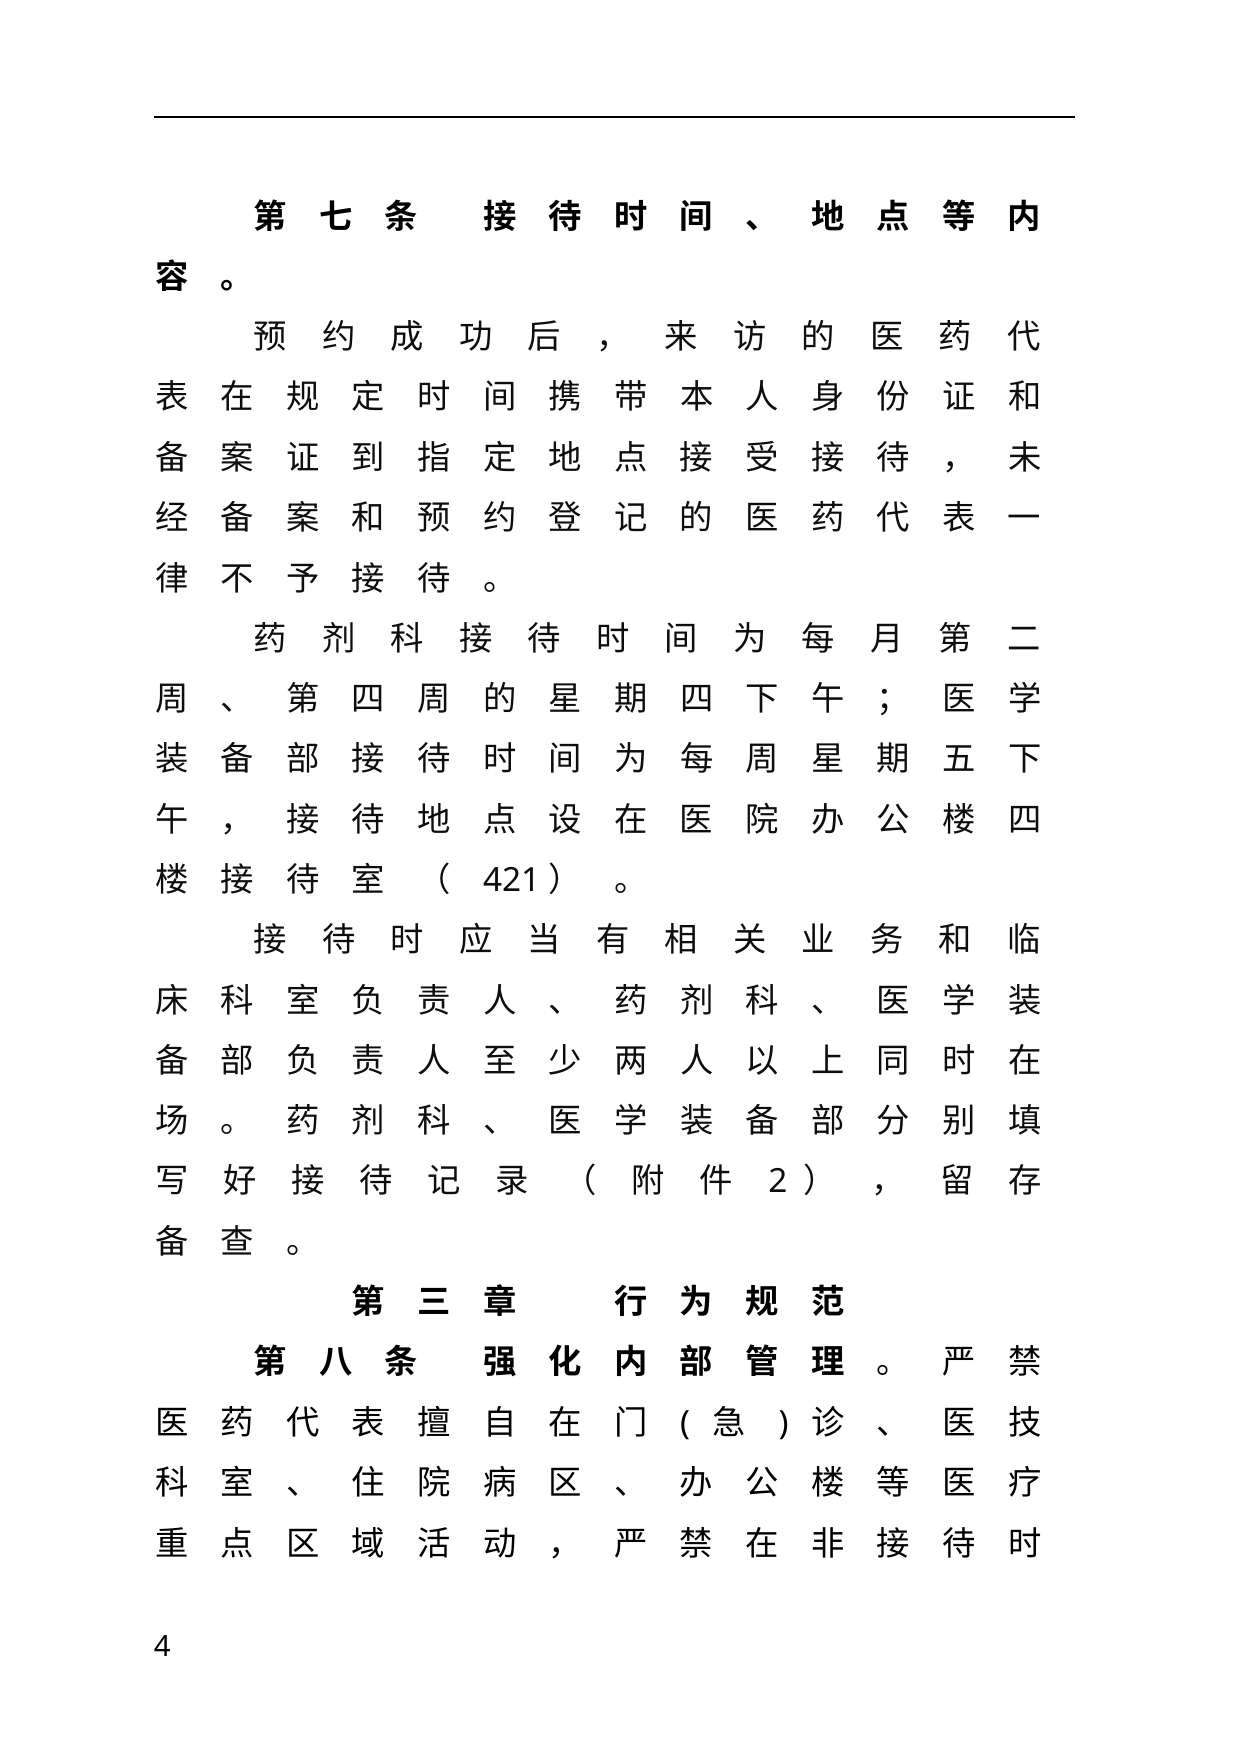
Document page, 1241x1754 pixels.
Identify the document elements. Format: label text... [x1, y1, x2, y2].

text 药剂科接待时间为每月第二周、第四周的星期四下午；医学装备部接待时间为每周星期五下午，接待地点设在医院办公楼四楼接待室（421）。 [155, 606, 1073, 907]
text 接待时应当有相关业务和临床科室负责人、药剂科、医学装备部负责人至少两人以上同时在场。药剂科、医学装备部分别填写好接待记录（附件2），留存备查。 [155, 907, 1073, 1269]
text 预约成功后，来访的医药代表在规定时间携带本人身份证和备案证到指定地点接受接待，未经备案和预约登记的医药代表一律不予接待。 [155, 304, 1073, 606]
text 第三章 行为规范 [155, 1269, 1073, 1329]
text 第七条 接待时间、地点等内容。 [155, 183, 1073, 304]
text 第八条 强化内部管理。严禁医药代表擅自在门(急)诊、医技科室、住院病区、办公楼等医疗重点区域活动，严禁在非接待时间和非指定地点接触医院工作人员。 [155, 1329, 1073, 1571]
